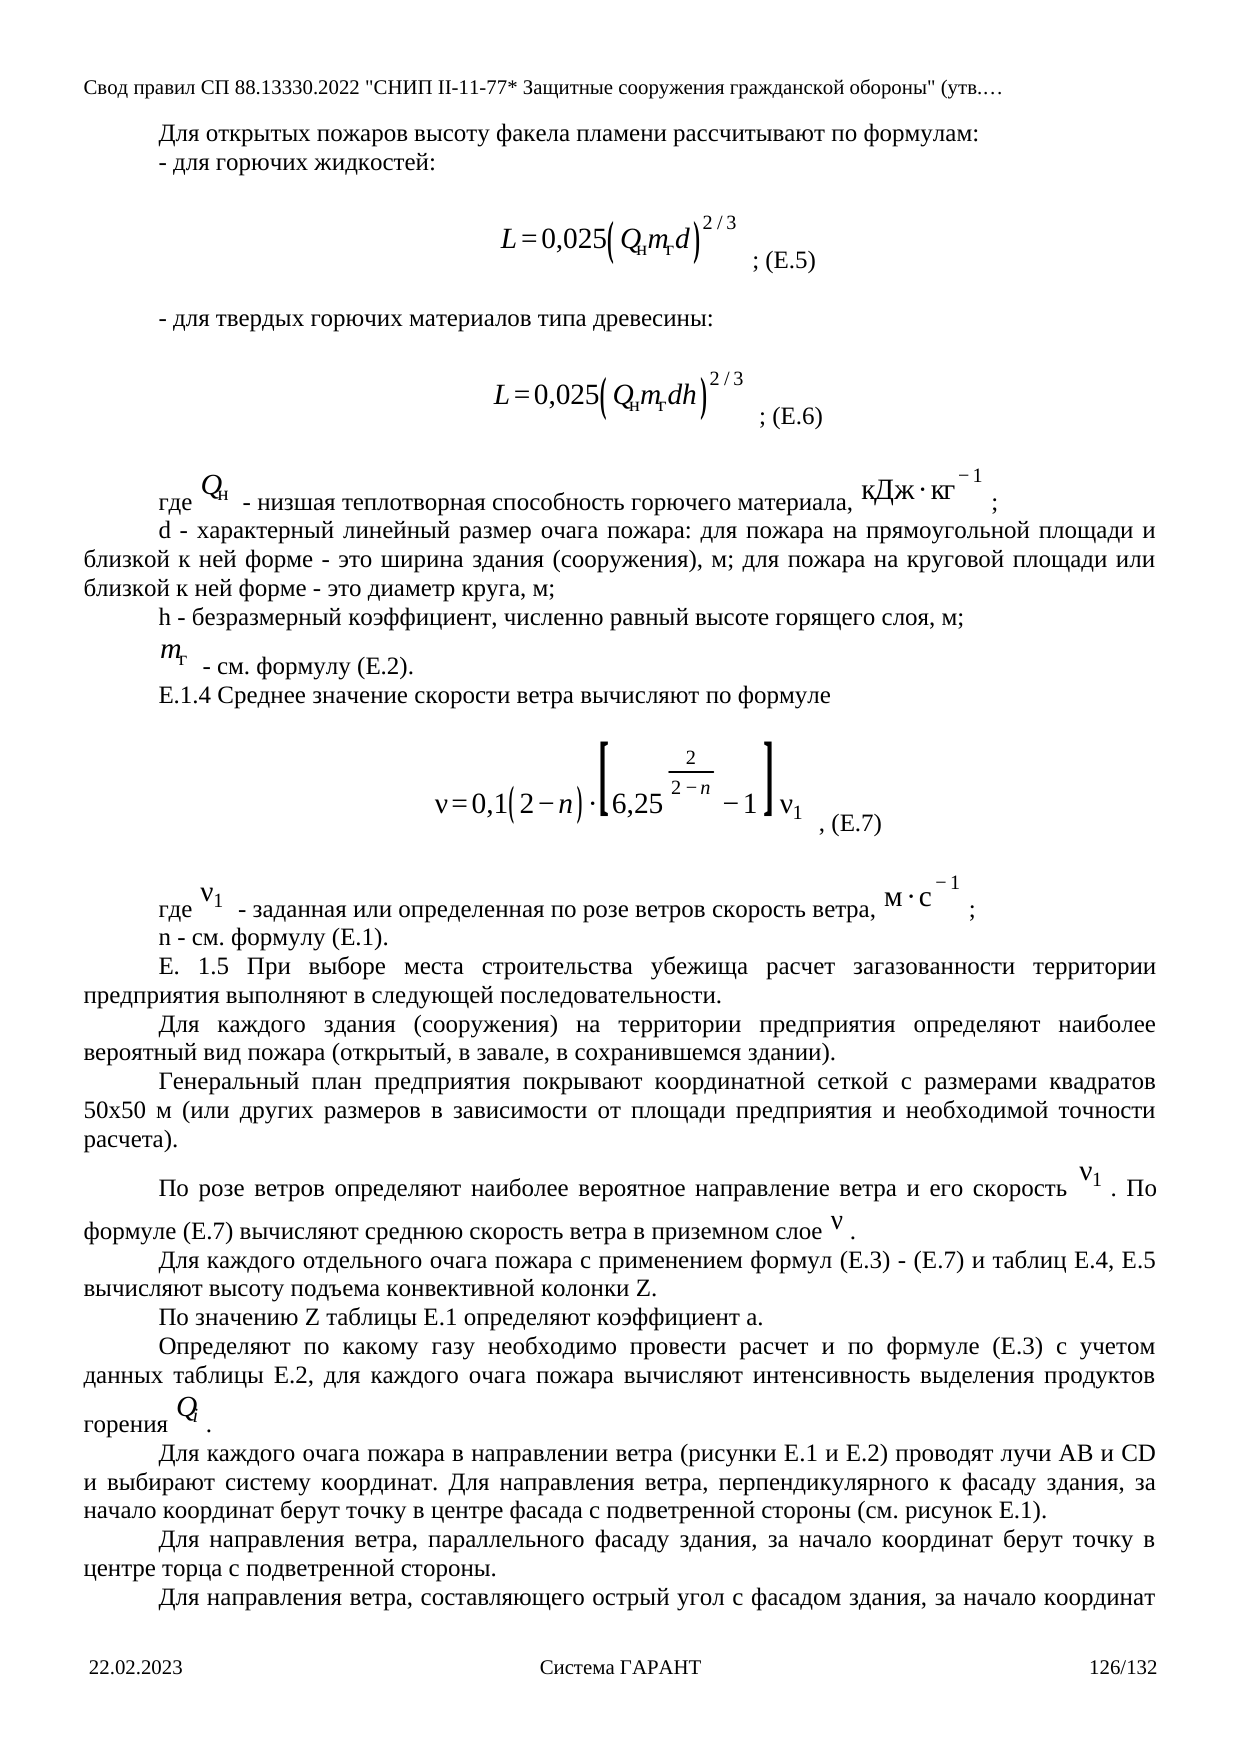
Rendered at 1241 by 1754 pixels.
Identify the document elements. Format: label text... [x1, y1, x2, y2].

text Генеральный план предприятия покрывают координатной сеткой с размерами квадратов 50x50 м (или других размеров в зависимости от площади предприятия и необходимой точности расчета). [83, 1066, 1157, 1152]
text По розе ветров определяют наиболее вероятное направление ветра и его скорость . По формуле (Е.7) вычисляют среднюю скорость ветра в приземном слое . [83, 1152, 1157, 1245]
text где - низшая теплотворная способность горючего материала, ; [83, 458, 1157, 516]
text Для каждого здания (сооружения) на территории предприятия определяют наиболее вероятный вид пожара (открытый, в завале, в сохранившемся здании). [83, 1009, 1157, 1066]
text где - заданная или определенная по розе ветров скорость ветра, ; [83, 865, 1157, 922]
text Определяют по какому газу необходимо провести расчет и по формуле (Е.3) с учетом данных таблицы Е.2, для каждого очага пожара вычисляют интенсивность выделения продуктов горения . [83, 1331, 1157, 1438]
text По значению Z таблицы Е.1 определяют коэффициент а. [83, 1302, 1157, 1331]
text , (E.7) [83, 737, 1157, 837]
text h - безразмерный коэффициент, численно равный высоте горящего слоя, м; [83, 602, 1157, 631]
text Для каждого отдельного очага пожара с применением формул (Е.3) - (Е.7) и таблиц Е.4, Е.5 вычисляют высоту подъема конвективной колонки Z. [83, 1245, 1157, 1302]
text Е.1.4 Среднее значение скорости ветра вычисляют по формуле [83, 680, 1157, 709]
text ; (Е.6) [83, 360, 1157, 430]
text - для горючих жидкостей: [83, 147, 1157, 176]
text Для открытых пожаров высоту факела пламени рассчитывают по формулам: [83, 118, 1157, 147]
text - для твердых горючих материалов типа древесины: [83, 303, 1157, 331]
text d - характерный линейный размер очага пожара: для пожара на прямоугольной площади и близкой к ней форме - это ширина здания (сооружения), м; для пожара на круговой площади или близкой к ней форме - это диаметр круга, м; [83, 516, 1157, 602]
text Е. 1.5 При выборе места строительства убежища расчет загазованности территории предприятия выполняют в следующей последовательности. [83, 951, 1157, 1009]
text ; (Е.5) [83, 204, 1157, 274]
text Для каждого очага пожара в направлении ветра (рисунки Е.1 и Е.2) проводят лучи АВ и CD и выбирают систему координат. Для направления ветра, перпендикулярного к фасаду здания, за начало координат берут точку в центре фасада с подветренной стороны (см. рисунок Е.1). [83, 1438, 1157, 1524]
text Для направления ветра, параллельного фасаду здания, за начало координат берут точку в центре торца с подветренной стороны. [83, 1524, 1157, 1582]
text - см. формулу (Е.2). [83, 631, 1157, 680]
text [83, 1582, 1157, 1610]
text n - см. формулу (Е.1). [83, 922, 1157, 951]
